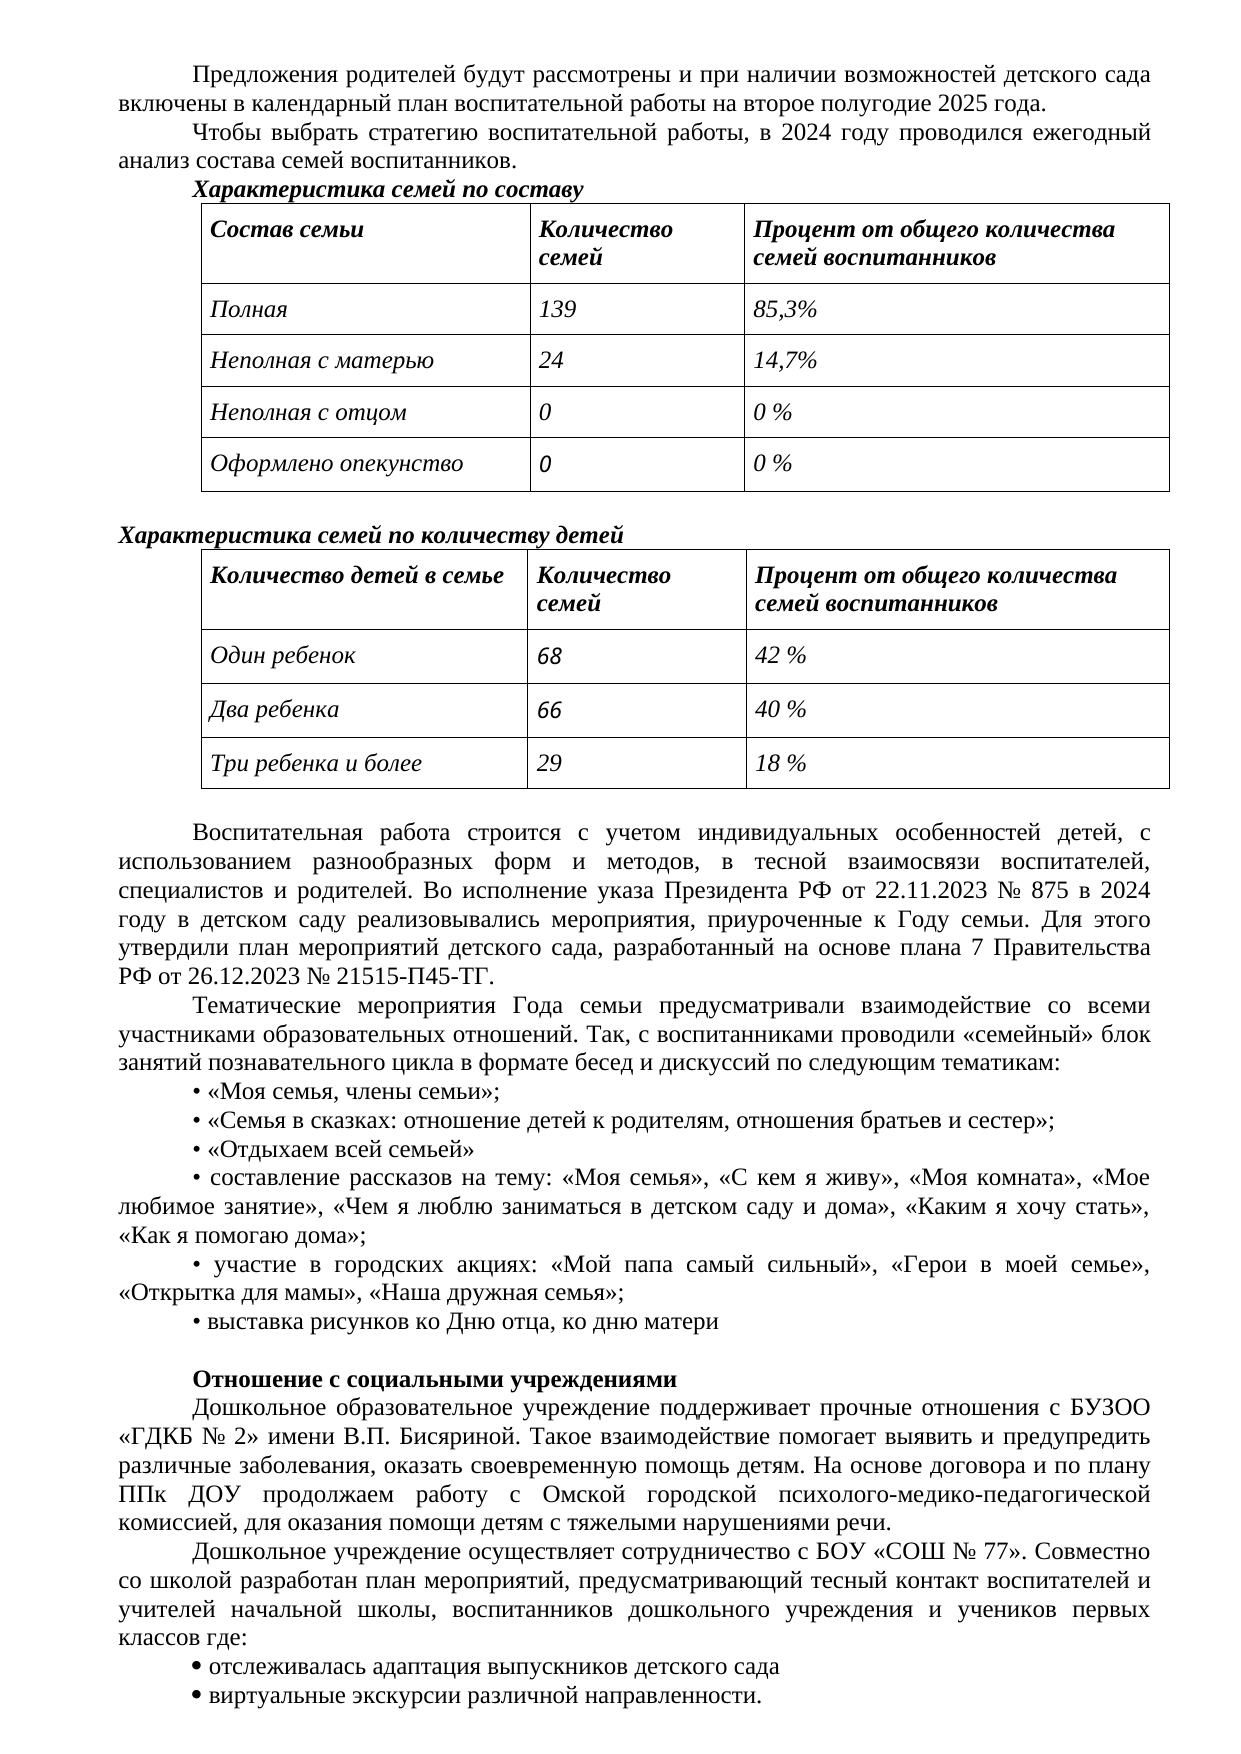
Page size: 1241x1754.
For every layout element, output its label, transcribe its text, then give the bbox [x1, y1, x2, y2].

table_cell Неполная с матерью [202, 335, 530, 386]
text • выставка рисунков ко Дню отца, ко дню матери [118, 1306, 1152, 1335]
text • составление рассказов на тему: «Моя семья», «С кем я живу», «Моя комната», «Мое любимое занятие», «Чем я люблю заниматься в детском саду и дома», «Каким я хочу стать», «Как я помогаю дома»; [118, 1162, 1152, 1249]
table_cell 0 % [745, 387, 1169, 437]
table_cell 66 [528, 684, 746, 737]
text • «Семья в сказках: отношение детей к родителям, отношения братьев и сестер»; [118, 1105, 1152, 1134]
text • участие в городских акциях: «Мой папа самый сильный», «Герои в моей семье», «Открытка для мамы», «Наша дружная семья»; [118, 1249, 1152, 1306]
text Отношение с социальными учреждениями [118, 1364, 1152, 1392]
table_cell Оформлено опекунство [202, 438, 530, 491]
table_header Количество семей [531, 204, 744, 283]
table_cell Полная [202, 284, 530, 334]
table_cell Два ребенка [202, 684, 527, 737]
table_cell 42 % [747, 630, 1169, 683]
list отслеживалась адаптация выпускников детского сада [118, 1651, 1152, 1680]
table_cell 0 [531, 387, 744, 437]
table_cell 29 [528, 738, 746, 788]
table_header Процент от общего количества семей воспитанников [745, 204, 1169, 283]
table_header Количество детей в семье [202, 550, 527, 629]
table_cell Неполная с отцом [202, 387, 530, 437]
list Дошкольное учреждение осуществляет сотрудничество с БОУ «СОШ № 77». Совместно со школой разработан план мероприятий, предусматривающий тесный контакт воспитателей и учителей начальной школы, воспитанников дошкольного учреждения и учеников первых классов где: [118, 1536, 1152, 1651]
text Чтобы выбрать стратегию воспитательной работы, в 2024 году проводился ежегодный анализ состава семей воспитанников. [118, 117, 1152, 174]
text Предложения родителей будут рассмотрены и при наличии возможностей детского сада включены в календарный план воспитательной работы на второе полугодие 2025 года. [118, 59, 1152, 117]
table_cell 40 % [747, 684, 1169, 737]
table_header Количество семей [528, 550, 746, 629]
table_cell 68 [528, 630, 746, 683]
text Воспитательная работа строится с учетом индивидуальных особенностей детей, с использованием разнообразных форм и методов, в тесной взаимосвязи воспитателей, специалистов и родителей. Во исполнение указа Президента РФ от 22.11.2023 № 875 в 2024 году в детском саду реализовывались мероприятия, приуроченные к Году семьи. Для этого утвердили план мероприятий детского сада, разработанный на основе плана 7 Правительства РФ от 26.12.2023 № 21515-П45-ТГ. [118, 817, 1152, 990]
table_cell 14,7% [745, 335, 1169, 386]
text Дошкольное образовательное учреждение поддерживает прочные отношения с БУЗОО «ГДКБ № 2» имени В.П. Бисяриной. Такое взаимодействие помогает выявить и предупредить различные заболевания, оказать своевременную помощь детям. На основе договора и по плану ППк ДОУ продолжаем работу с Омской городской психолого-медико-педагогической комиссией, для оказания помощи детям с тяжелыми нарушениями речи. [118, 1392, 1152, 1536]
table_cell Три ребенка и более [202, 738, 527, 788]
list виртуальные экскурсии различной направленности. [118, 1680, 1152, 1709]
text • «Моя семья, члены семьи»; [118, 1076, 1152, 1105]
table_header Состав семьи [202, 204, 530, 283]
text Тематические мероприятия Года семьи предусматривали взаимодействие со всеми участниками образовательных отношений. Так, с воспитанниками проводили «семейный» блок занятий познавательного цикла в формате бесед и дискуссий по следующим тематикам: [118, 990, 1152, 1076]
text Характеристика семей по количеству детей [118, 520, 1152, 549]
table_cell 139 [531, 284, 744, 334]
text Характеристика семей по составу [118, 174, 1152, 203]
table_cell 85,3% [745, 284, 1169, 334]
table_cell 0 [531, 438, 744, 491]
text • «Отдыхаем всей семьей» [118, 1134, 1152, 1162]
table_cell Один ребенок [202, 630, 527, 683]
table_cell 24 [531, 335, 744, 386]
table_header Процент от общего количества семей воспитанников [747, 550, 1169, 629]
table_cell 18 % [747, 738, 1169, 788]
table_cell 0 % [745, 438, 1169, 491]
